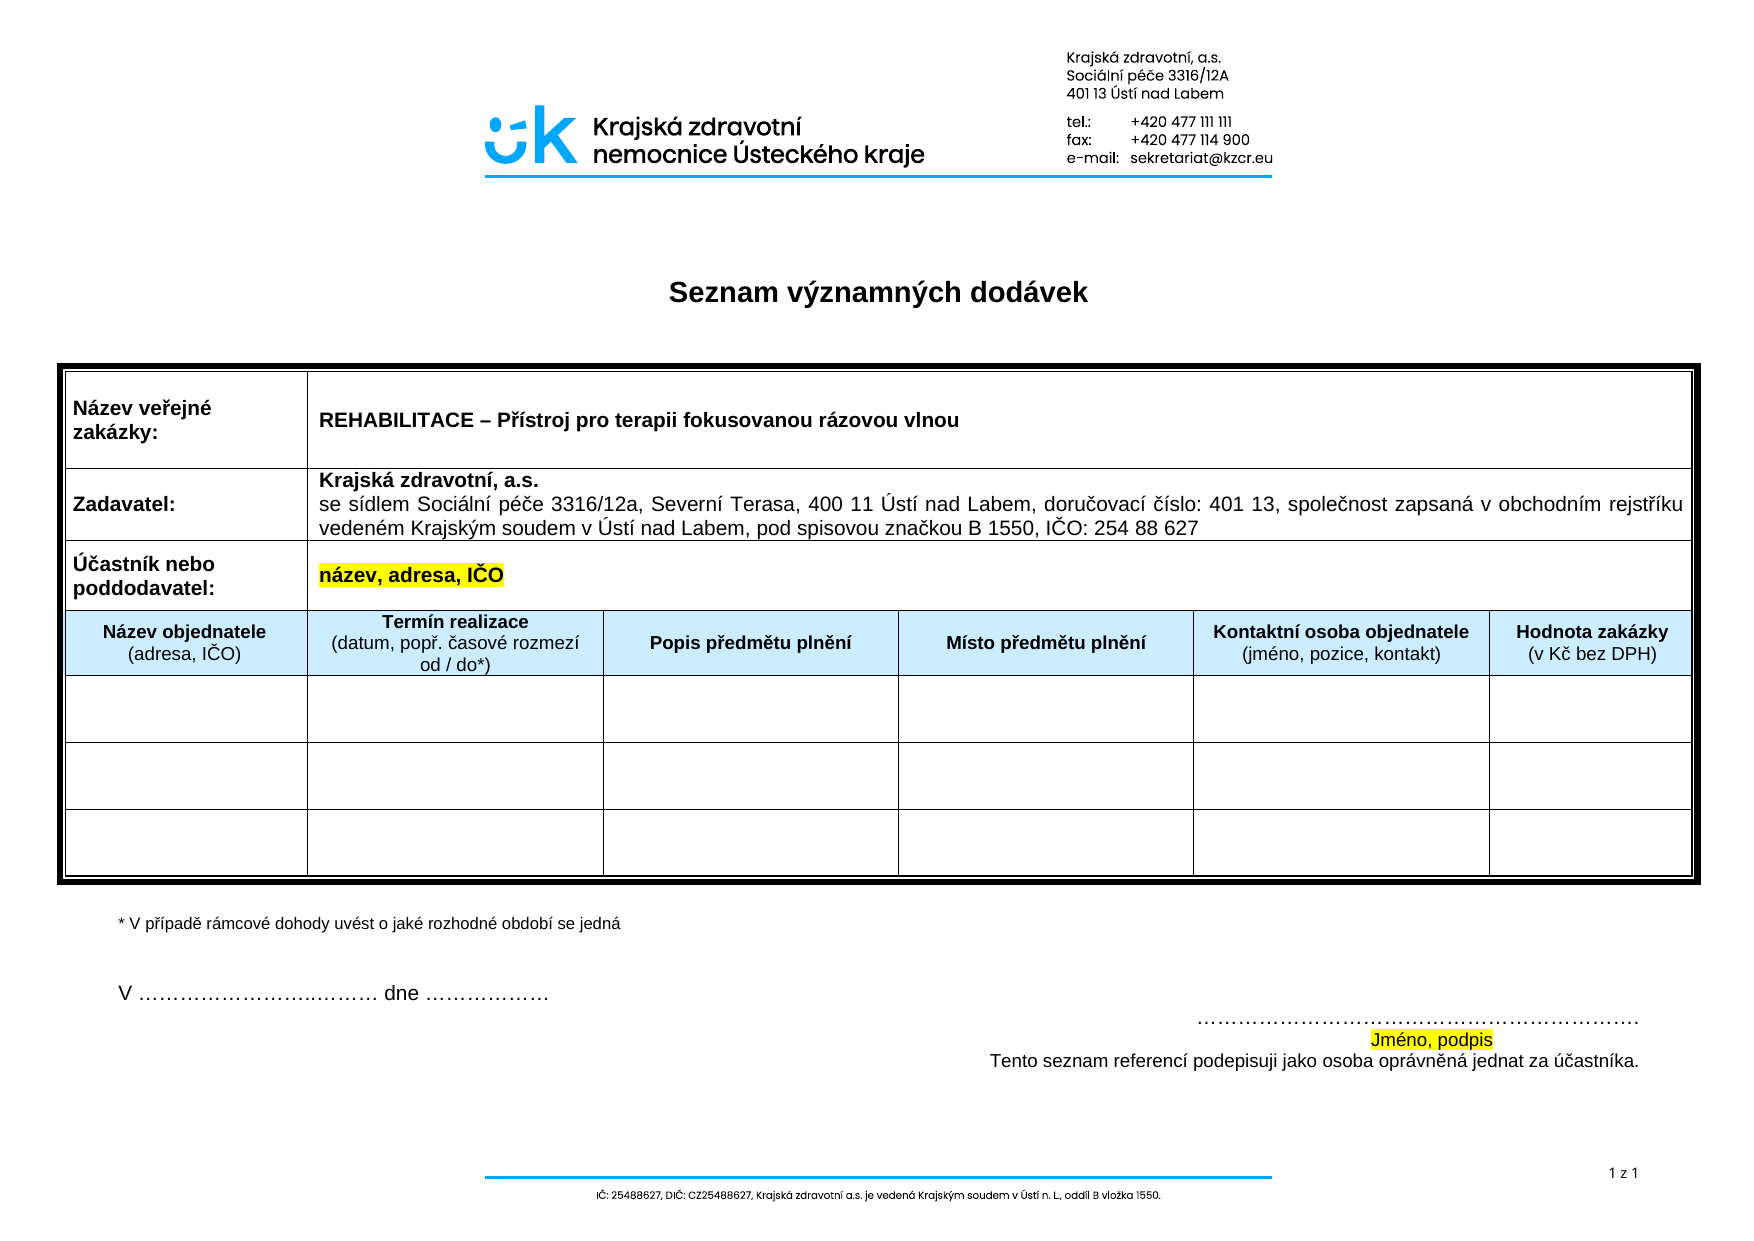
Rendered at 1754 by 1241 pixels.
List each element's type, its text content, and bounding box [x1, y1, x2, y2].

text Tento seznam referencí podepisuji jako osoba oprávněná jednat za účastníka. [118, 1050, 1639, 1072]
table_cell [308, 676, 603, 742]
table_cell název, adresa, IČO [308, 541, 1691, 610]
table_cell [1490, 743, 1691, 808]
table_cell [604, 676, 898, 742]
table_cell [1194, 810, 1489, 875]
table_cell [66, 676, 307, 742]
text * V případě rámcové dohody uvést o jaké rozhodné období se jedná [118, 913, 1639, 933]
text Jméno, podpis [1151, 1028, 1639, 1050]
table_cell [308, 743, 603, 808]
table_cell [1194, 743, 1489, 808]
table_cell [604, 743, 898, 808]
table_header REHABILITACE – Přístroj pro terapii fokusovanou rázovou vlnou [308, 372, 1691, 468]
table_cell [1490, 676, 1691, 742]
table_cell Hodnota zakázky (v Kč bez DPH) [1490, 611, 1691, 675]
table_cell [66, 810, 307, 875]
table_cell [604, 810, 898, 875]
text ………………………………………………………. [118, 1004, 1639, 1028]
table_header Název veřejné zakázky: [66, 372, 307, 468]
table_cell Kontaktní osoba objednatele (jméno, pozice, kontakt) [1194, 611, 1489, 675]
table_cell Místo předmětu plnění [899, 611, 1193, 675]
table_cell [308, 810, 603, 875]
table_cell [1490, 810, 1691, 875]
table_cell Název objednatele (adresa, IČO) [66, 611, 307, 675]
text Seznam významných dodávek [118, 276, 1639, 309]
table_cell [1194, 676, 1489, 742]
table_cell Krajská zdravotní, a.s. se sídlem Sociální péče 3316/12a, Severní Terasa, 400 11 Ústí nad Labem, doručovací číslo: 401 13, společnost zapsaná v obchodním rejstříku vedeném Krajským soudem v Ústí nad Labem, pod spisovou značkou B 1550, IČO: 254 88 627 [308, 469, 1691, 540]
table_cell [66, 743, 307, 808]
table_cell Účastník nebo poddodavatel: [66, 541, 307, 610]
table_cell [899, 743, 1193, 808]
table_cell [899, 810, 1193, 875]
table_cell Popis předmětu plnění [604, 611, 898, 675]
table_cell Zadavatel: [66, 469, 307, 540]
table_cell [899, 676, 1193, 742]
text V ……………………..……… dne ……………… [118, 981, 1639, 1004]
table_cell Termín realizace (datum, popř. časové rozmezí od / do*) [308, 611, 603, 675]
